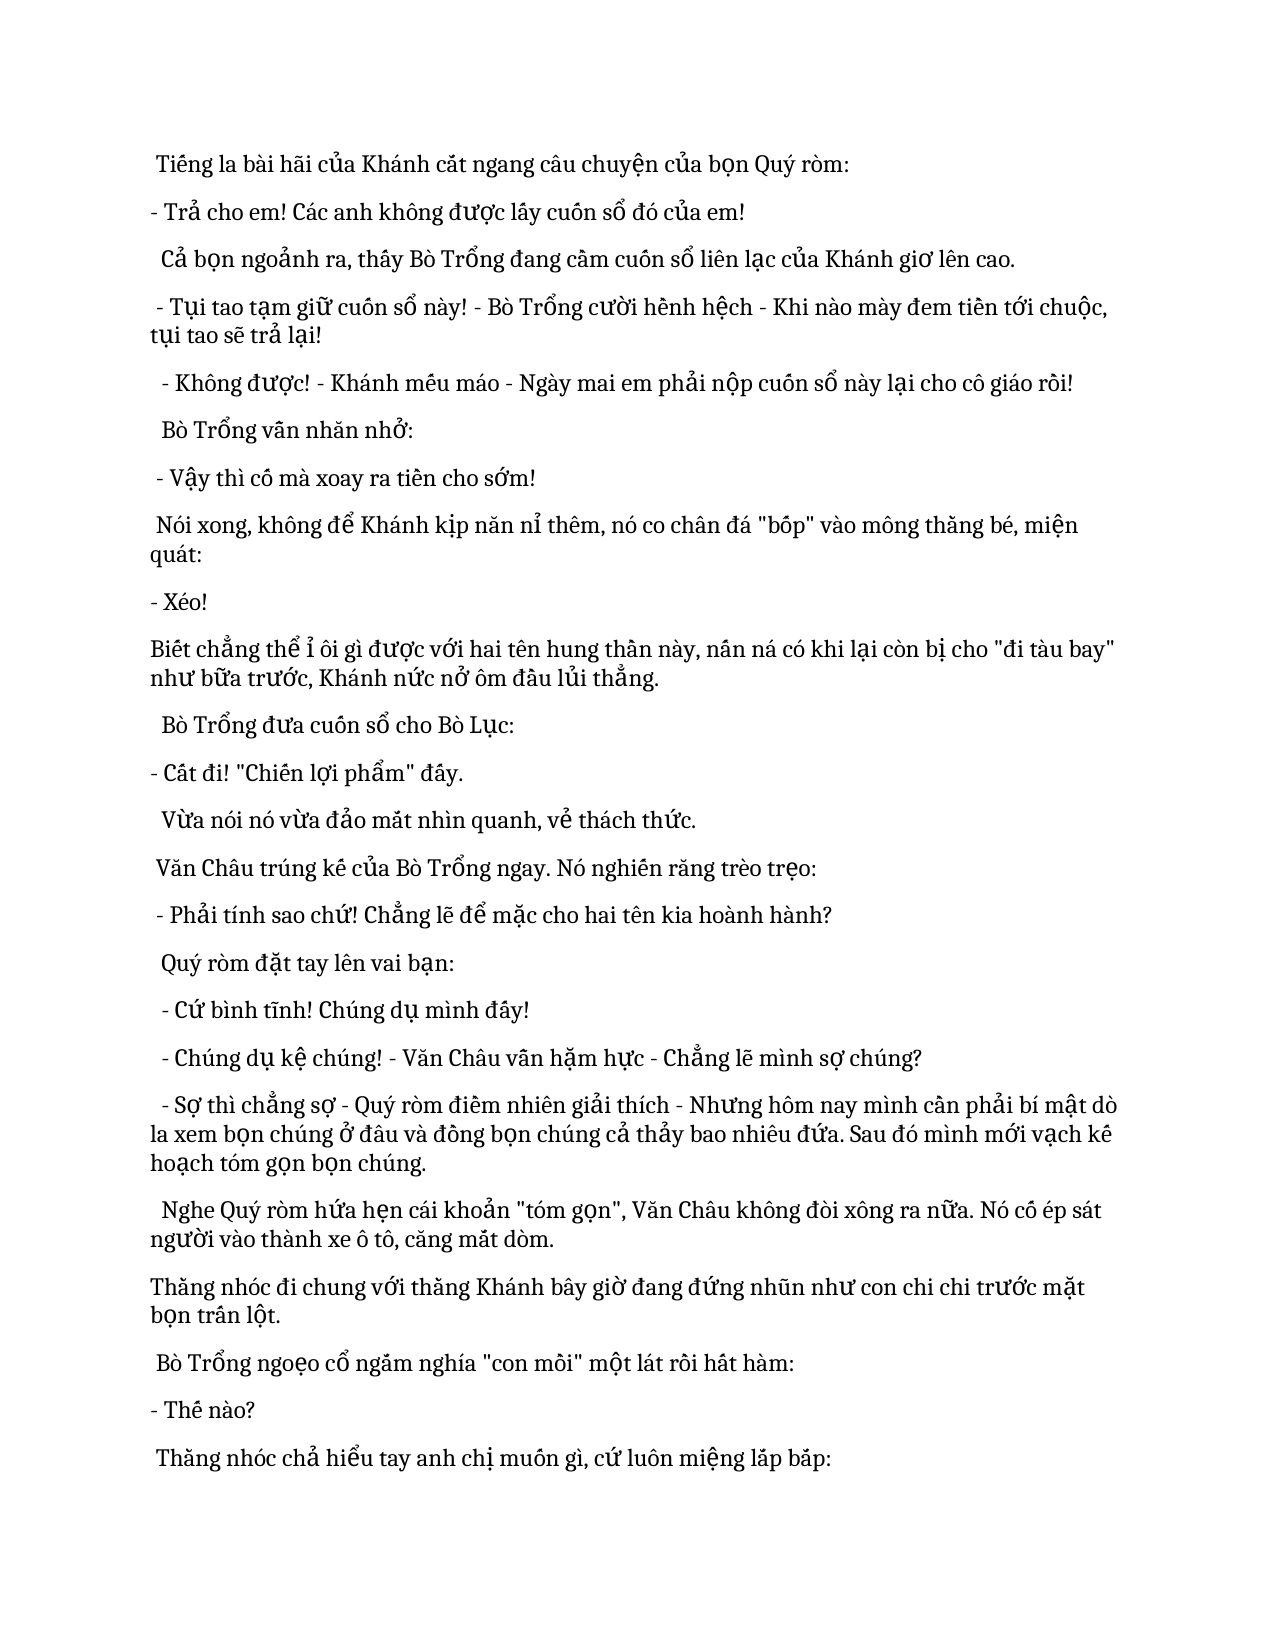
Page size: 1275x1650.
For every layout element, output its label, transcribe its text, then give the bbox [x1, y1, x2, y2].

text Thằng nhóc chả hiểu tay anh chị muốn gì, cứ luôn miệng lắp bắp: [150, 1444, 1125, 1472]
text Cả bọn ngoảnh ra, thấy Bò Trổng đang cầm cuốn sổ liên lạc của Khánh giơ lên cao. [150, 245, 1125, 274]
text Bò Trổng đưa cuốn sổ cho Bò Lục: [150, 711, 1125, 740]
text - Chúng dụ kệ chúng! - Văn Châu vẫn hặm hực - Chẳng lẽ mình sợ chúng? [150, 1044, 1125, 1072]
text - Không được! - Khánh mếu máo - Ngày mai em phải nộp cuốn sổ này lại cho cô giáo rồi! [150, 369, 1125, 397]
text Quý ròm đặt tay lên vai bạn: [150, 949, 1125, 977]
text Nói xong, không để Khánh kịp năn nỉ thêm, nó co chân đá "bốp" vào mông thằng bé, miện quát: [150, 511, 1125, 569]
text - Sợ thì chẳng sợ - Quý ròm điềm nhiên giải thích - Nhưng hôm nay mình cần phải bí mật dò la xem bọn chúng ở đâu và đồng bọn chúng cả thảy bao nhiêu đứa. Sau đó mình mới vạch kế hoạch tóm gọn bọn chúng. [150, 1091, 1125, 1177]
text Bò Trổng vẫn nhăn nhở: [150, 416, 1125, 445]
text Tiếng la bài hãi của Khánh cắt ngang câu chuyện của bọn Quý ròm: [150, 150, 1125, 179]
text Văn Châu trúng kế của Bò Trổng ngay. Nó nghiến răng trèo trẹo: [150, 854, 1125, 882]
text Nghe Quý ròm hứa hẹn cái khoản "tóm gọn", Văn Châu không đòi xông ra nữa. Nó cố ép sát người vào thành xe ô tô, căng mắt dòm. [150, 1196, 1125, 1254]
text Vừa nói nó vừa đảo mắt nhìn quanh, vẻ thách thức. [150, 806, 1125, 835]
text Biết chẳng thể ỉ ôi gì được với hai tên hung thần này, nấn ná có khi lại còn bị cho "đi tàu bay" như bữa trước, Khánh nức nở ôm đầu lủi thẳng. [150, 635, 1125, 692]
text - Thế nào? [150, 1396, 1125, 1425]
text Bò Trổng ngoẹo cổ ngắm nghía "con mồi" một lát rồi hất hàm: [150, 1349, 1125, 1377]
text - Vậy thì cố mà xoay ra tiền cho sớm! [150, 464, 1125, 492]
text - Tụi tao tạm giữ cuốn sổ này! - Bò Trổng cười hềnh hệch - Khi nào mày đem tiền tới chuộc, tụi tao sẽ trả lại! [150, 292, 1125, 350]
text - Trả cho em! Các anh không được lấy cuốn sổ đó của em! [150, 197, 1125, 226]
text - Phải tính sao chứ! Chẳng lẽ để mặc cho hai tên kia hoành hành? [150, 901, 1125, 930]
text Thằng nhóc đi chung với thằng Khánh bây giờ đang đứng nhũn như con chi chi trước mặt bọn trấn lột. [150, 1272, 1125, 1330]
text - Cứ bình tĩnh! Chúng dụ mình đấy! [150, 996, 1125, 1025]
text - Xéo! [150, 587, 1125, 616]
text - Cất đi! "Chiến lợi phẩm" đấy. [150, 759, 1125, 787]
